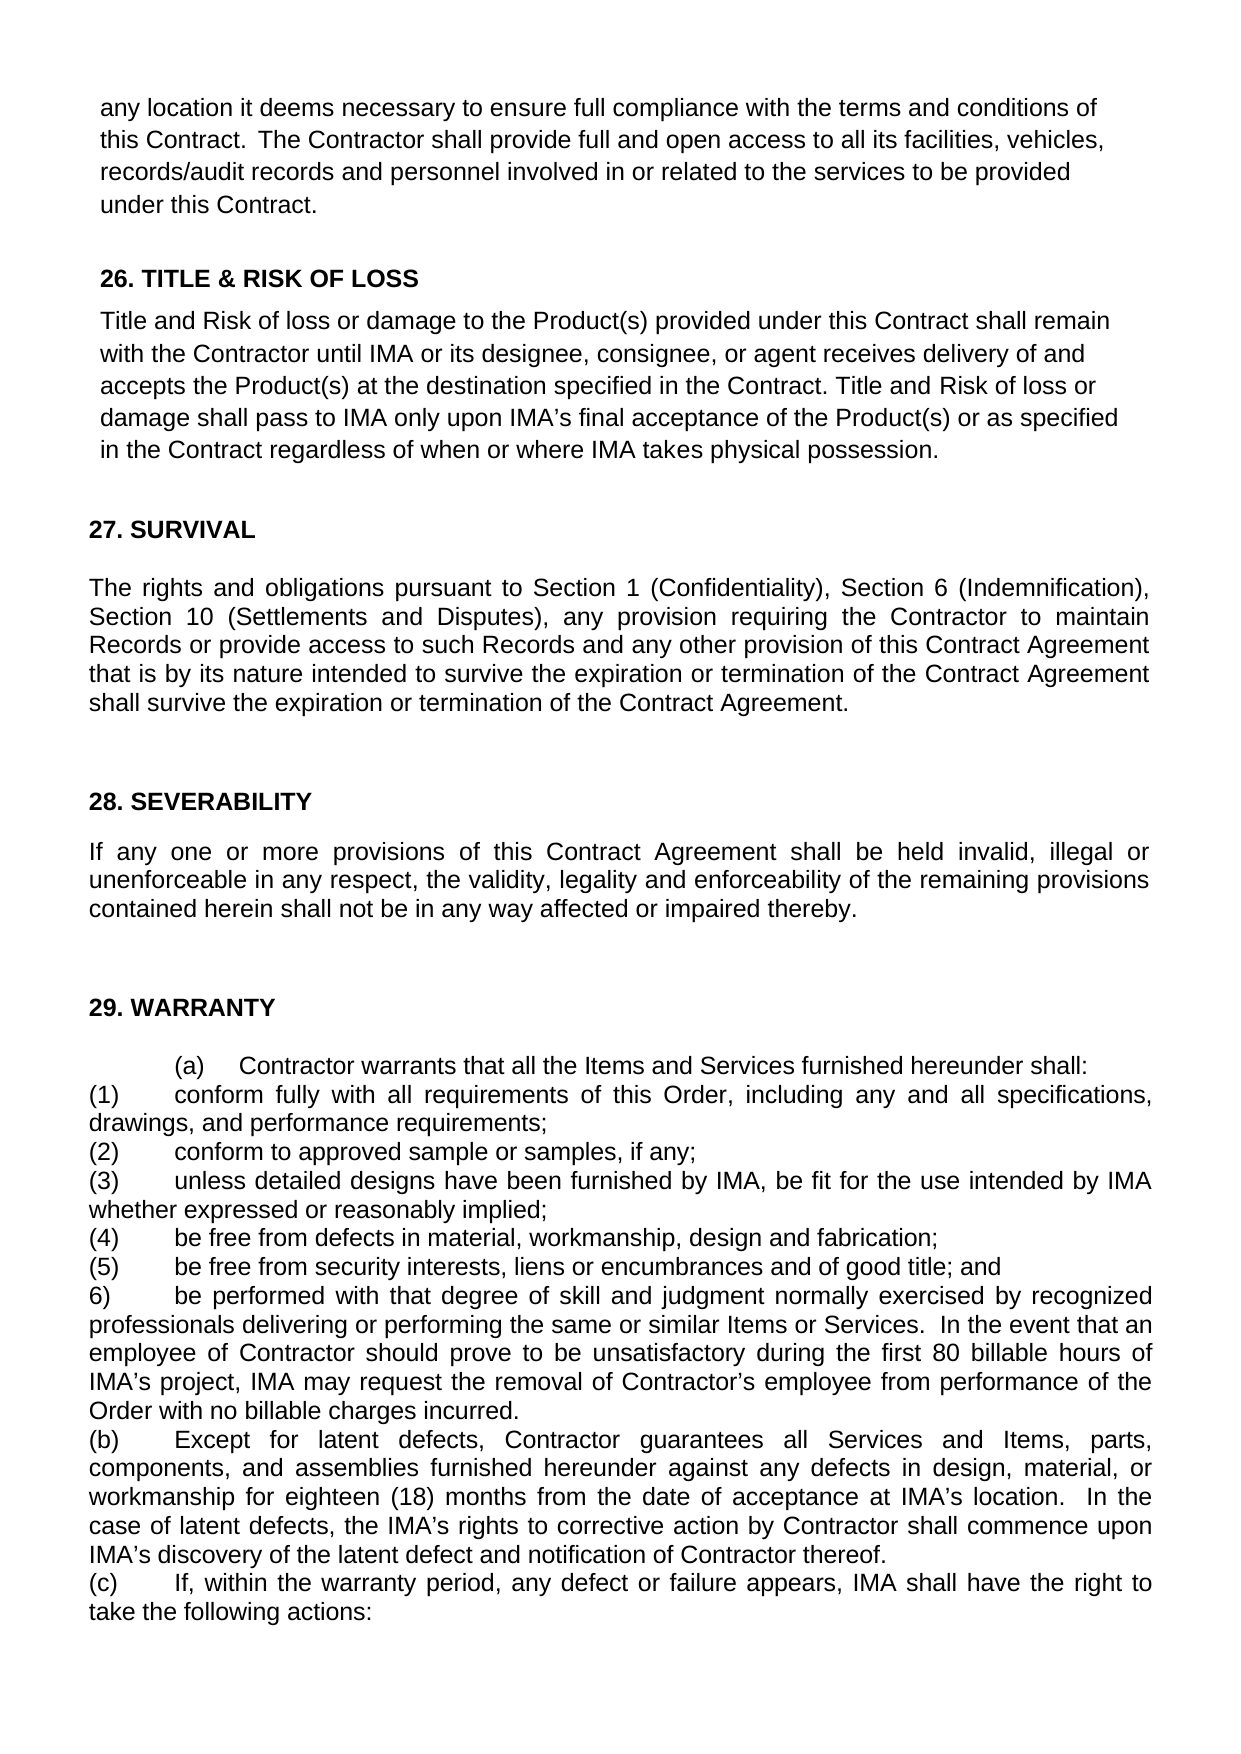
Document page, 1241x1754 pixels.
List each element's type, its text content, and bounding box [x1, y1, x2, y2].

text (b) Except for latent defects, Contractor guarantees all Services and Items, parts, components, and assemblies furnished hereunder against any defects in design, material, or workmanship for eighteen (18) months from the date of acceptance at IMA’s location. In the case of latent defects, the IMA’s rights to corrective action by Contractor shall commence upon IMA’s discovery of the latent defect and notification of Contractor thereof. [89, 1424, 1154, 1568]
text (a) Contractor warrants that all the Items and Services furnished hereunder shall: [89, 1051, 1154, 1079]
text 6) be performed with that degree of skill and judgment normally exercised by recognized professionals delivering or performing the same or similar Items or Services. In the event that an employee of Contractor should prove to be unsatisfactory during the first 80 billable hours of IMA’s project, IMA may request the removal of Contractor’s employee from performance of the Order with no billable charges incurred. [89, 1281, 1154, 1424]
text The rights and obligations pursuant to Section 1 (Confidentiality), Section 6 (Indemnification), Section 10 (Settlements and Disputes), any provision requiring the Contractor to maintain Records or provide access to such Records and any other provision of this Contract Agreement that is by its nature intended to survive the expiration or termination of the Contract Agreement shall survive the expiration or termination of the Contract Agreement. [89, 573, 1152, 717]
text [100, 93, 1122, 218]
text (4) be free from defects in material, workmanship, design and fabrication; [89, 1223, 1154, 1252]
text 29. WARRANTY [89, 993, 1154, 1022]
text (2) conform to approved sample or samples, if any; [89, 1137, 1154, 1166]
text (5) be free from security interests, liens or encumbrances and of good title; and [89, 1252, 1154, 1281]
text 26. TITLE & RISK OF LOSS [100, 264, 1154, 293]
text 28. SEVERABILITY [89, 787, 1152, 816]
text (3) unless detailed designs have been furnished by IMA, be fit for the use intended by IMA whether expressed or reasonably implied; [89, 1166, 1154, 1223]
text 27. SURVIVAL [89, 515, 1154, 544]
text Title and Risk of loss or damage to the Product(s) provided under this Contract shall remain with the Contractor until IMA or its designee, consignee, or agent receives delivery of and accepts the Product(s) at the destination specified in the Contract. Title and Risk of loss or damage shall pass to IMA only upon IMA’s final acceptance of the Product(s) or as specified in the Contract regardless of when or where IMA takes physical possession. [100, 306, 1141, 464]
text (c) If, within the warranty period, any defect or failure appears, IMA shall have the right to take the following actions: [89, 1568, 1154, 1626]
text (1) conform fully with all requirements of this Order, including any and all specifications, drawings, and performance requirements; [89, 1079, 1154, 1137]
text If any one or more provisions of this Contract Agreement shall be held invalid, illegal or unenforceable in any respect, the validity, legality and enforceability of the remaining provisions contained herein shall not be in any way affected or impaired thereby. [89, 837, 1152, 923]
